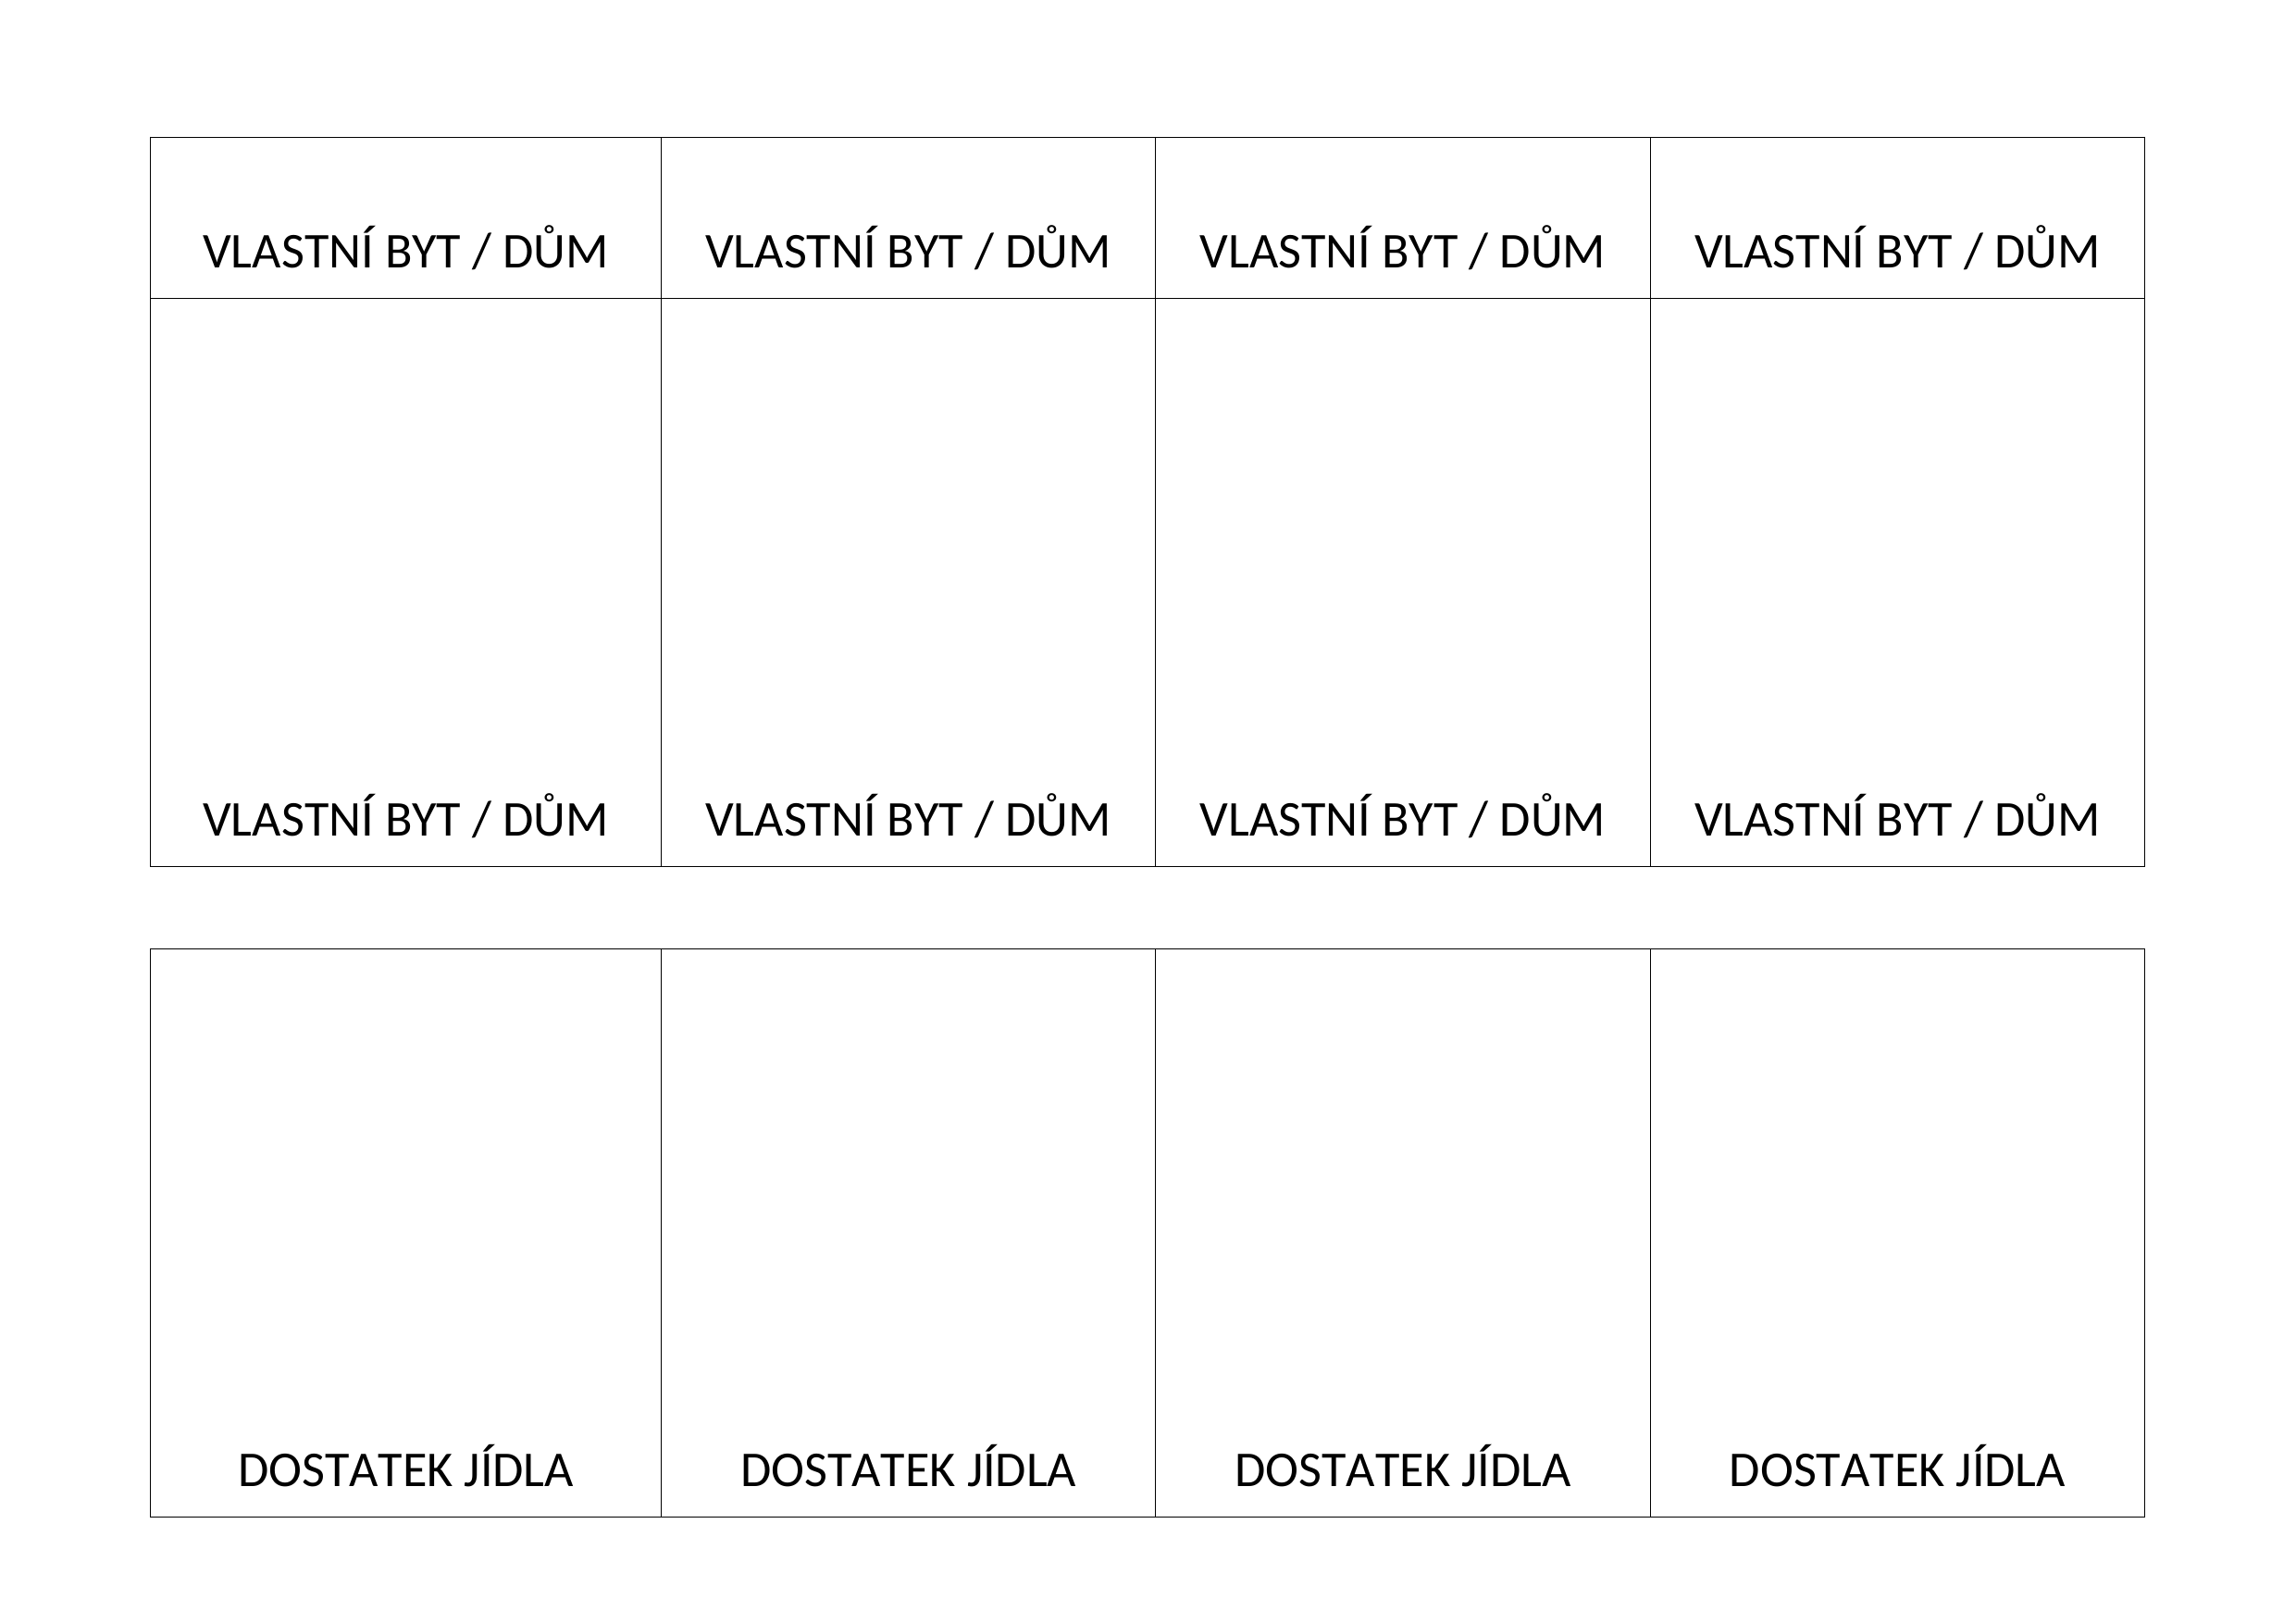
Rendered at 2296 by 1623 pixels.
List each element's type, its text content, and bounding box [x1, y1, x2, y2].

table_cell VLASTNÍ BYT / DŮM [151, 138, 661, 298]
table_cell VLASTNÍ BYT / DŮM [151, 299, 661, 866]
table_cell VLASTNÍ BYT / DŮM [1156, 299, 1650, 866]
table_cell VLASTNÍ BYT / DŮM [1156, 138, 1650, 298]
table_cell VLASTNÍ BYT / DŮM [1651, 299, 2144, 866]
table_cell VLASTNÍ BYT / DŮM [662, 138, 1155, 298]
table_header DOSTATEK JÍDLA [662, 949, 1155, 1517]
table_header DOSTATEK JÍDLA [151, 949, 661, 1517]
table_header DOSTATEK JÍDLA [1156, 949, 1650, 1517]
table_cell VLASTNÍ BYT / DŮM [662, 299, 1155, 866]
table_header DOSTATEK JÍDLA [1651, 949, 2144, 1517]
table_cell VLASTNÍ BYT / DŮM [1651, 138, 2144, 298]
